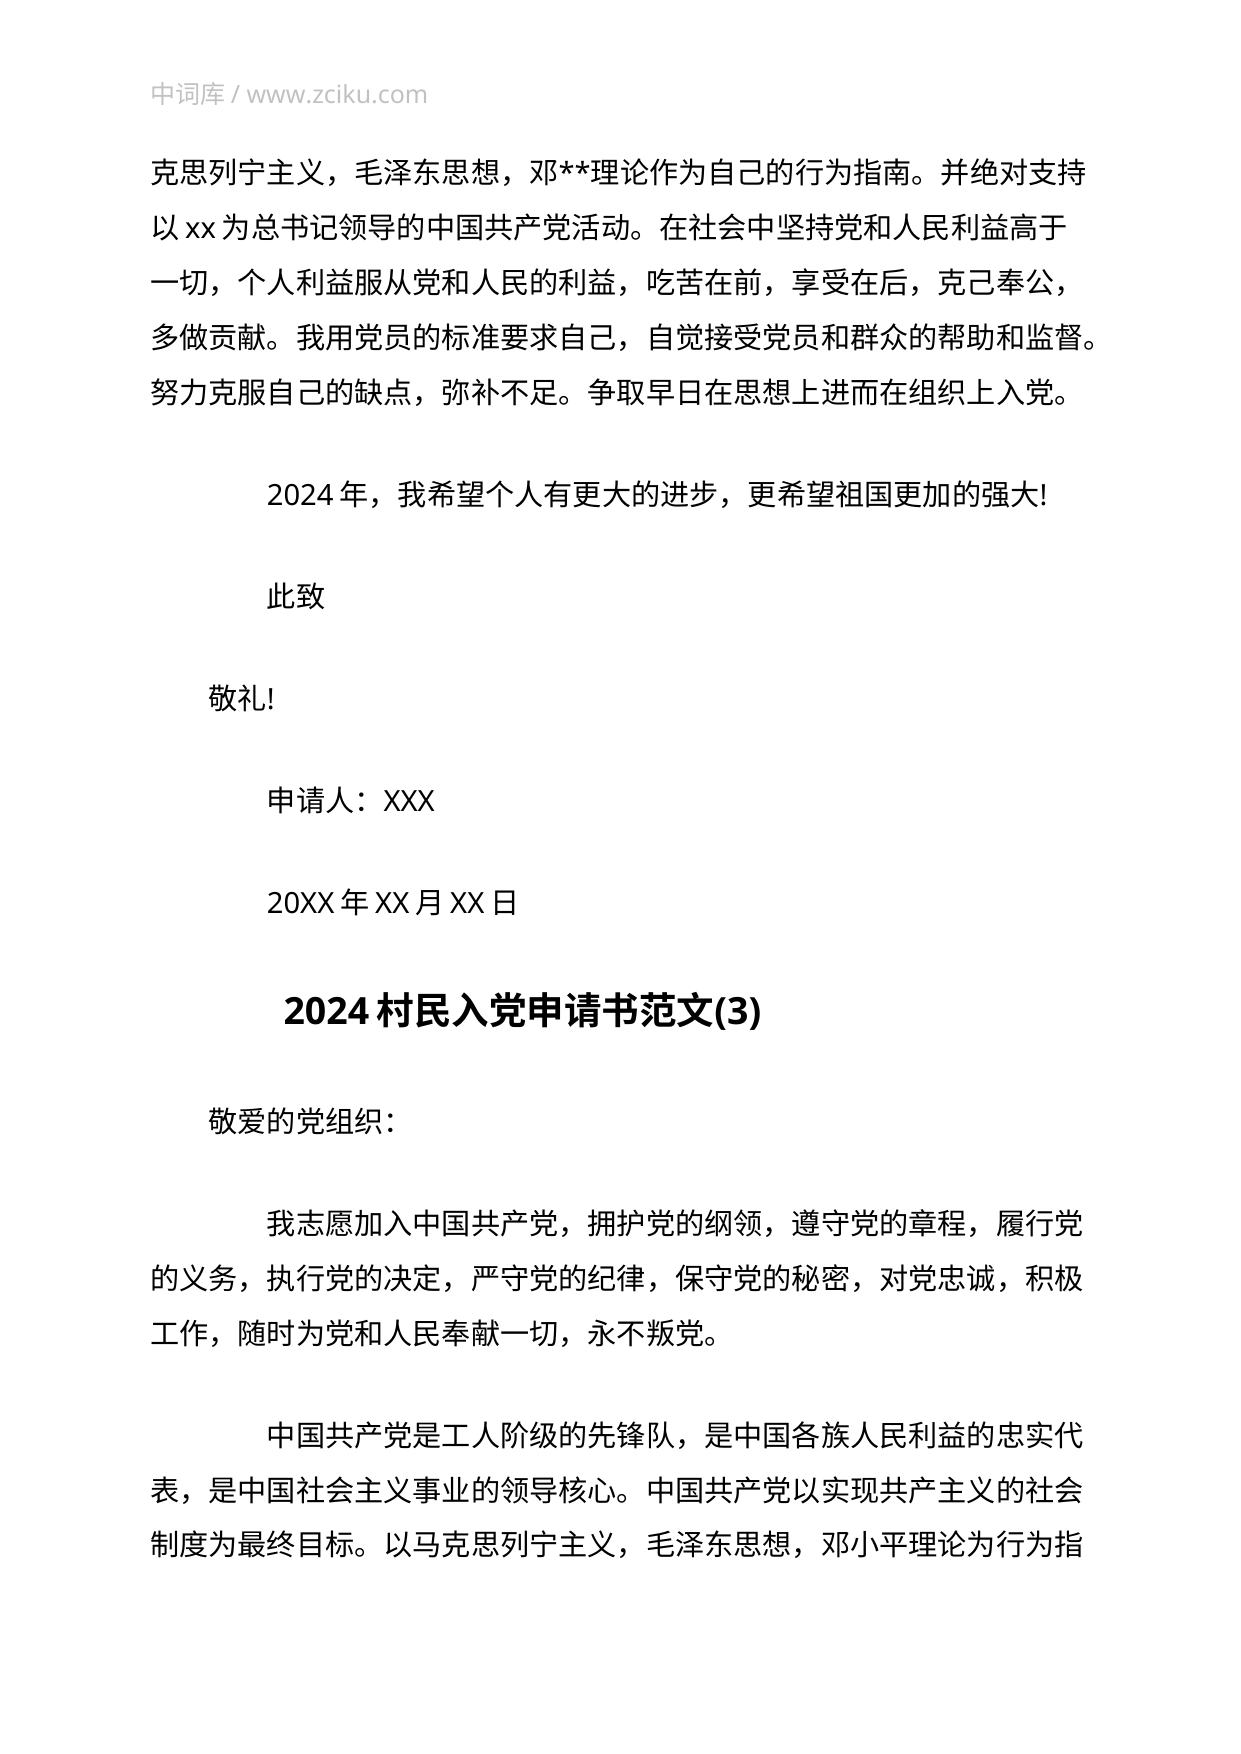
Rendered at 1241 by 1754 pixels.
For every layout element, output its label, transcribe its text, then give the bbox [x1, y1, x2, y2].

text 敬礼! [150, 675, 1090, 718]
text 敬爱的党组织： [150, 1099, 1090, 1141]
text 此致 [150, 573, 1090, 616]
text 2024村民入党申请书范文(3) [150, 981, 1090, 1036]
text 20XX年XX月XX日 [150, 879, 1090, 922]
text 我志愿加入中国共产党，拥护党的纲领，遵守党的章程，履行党的义务，执行党的决定，严守党的纪律，保守党的秘密，对党忠诚，积极工作，随时为党和人民奉献一切，永不叛党。 [150, 1201, 1090, 1353]
text 申请人：XXX [150, 777, 1090, 820]
text 2024年，我希望个人有更大的进步，更希望祖国更加的强大! [150, 472, 1090, 514]
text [150, 1412, 1090, 1564]
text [150, 150, 1090, 412]
